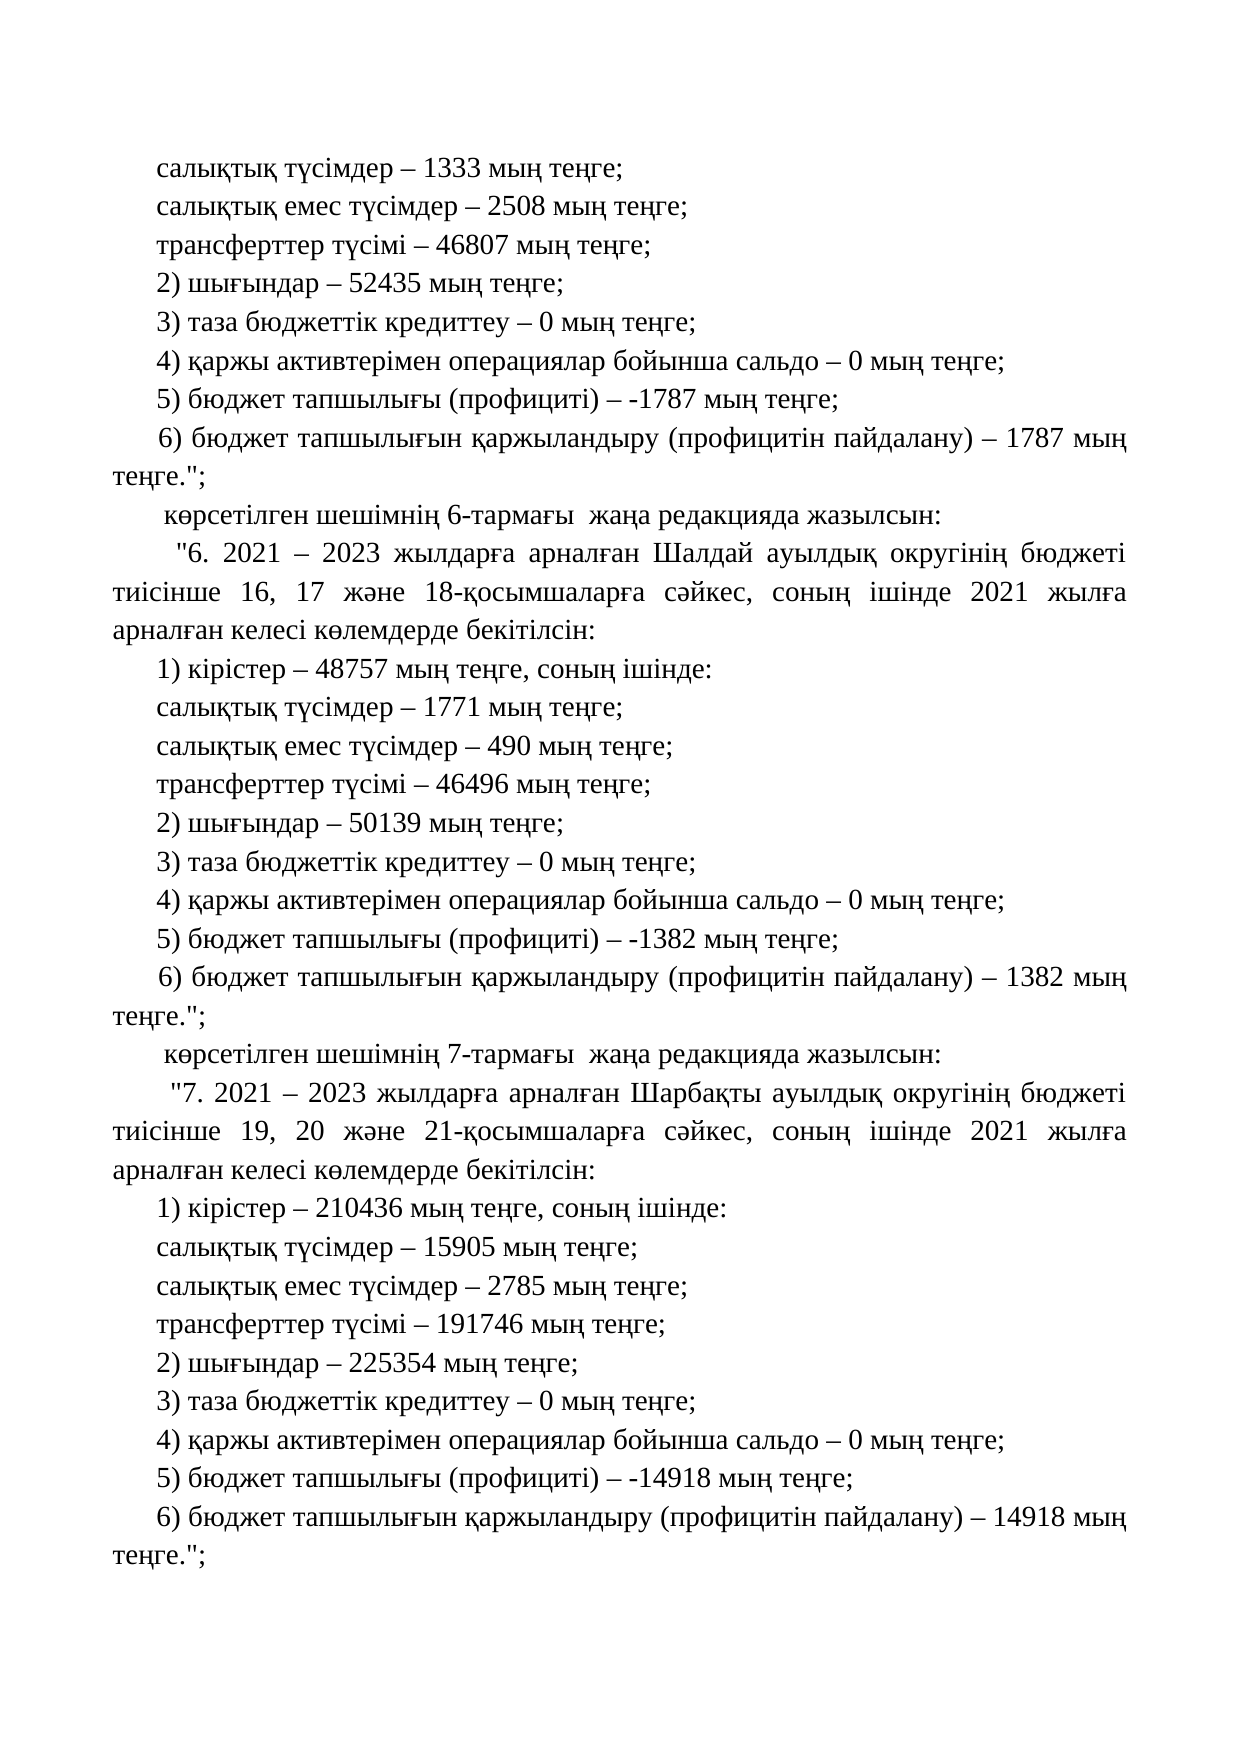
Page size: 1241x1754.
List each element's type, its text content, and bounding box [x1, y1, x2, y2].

text 6) бюджет тапшылығын қаржыландыру (профицитін пайдалану) – 1787 мың теңге."; [112, 420, 1128, 492]
text 4) қаржы активтерімен операциялар бойынша сальдо – 0 мың теңге; [112, 1422, 1128, 1455]
text салықтық емес түсімдер – 2785 мың теңге; [112, 1268, 1128, 1301]
text 1) кірістер – 210436 мың теңге, соның ішінде: [112, 1191, 1128, 1224]
text салықтық емес түсімдер – 490 мың теңге; [112, 728, 1128, 762]
text 5) бюджет тапшылығы (профициті) – -14918 мың теңге; [112, 1460, 1128, 1494]
text салықтық емес түсімдер – 2508 мың теңге; [112, 188, 1128, 222]
text 2) шығындар – 52435 мың теңге; [112, 266, 1128, 299]
text 3) таза бюджеттік кредиттеу – 0 мың теңге; [112, 304, 1128, 338]
text 3) таза бюджеттік кредиттеу – 0 мың теңге; [112, 1383, 1128, 1417]
text 2) шығындар – 50139 мың теңге; [112, 805, 1128, 839]
text трансферттер түсімі – 46496 мың теңге; [112, 767, 1128, 800]
text салықтық түсімдер – 1771 мың теңге; [112, 689, 1128, 723]
text 6) бюджет тапшылығын қаржыландыру (профицитін пайдалану) – 1382 мың теңге."; [112, 959, 1128, 1031]
text 3) таза бюджеттік кредиттеу – 0 мың теңге; [112, 844, 1128, 877]
text салықтық түсімдер – 15905 мың теңге; [112, 1229, 1128, 1263]
text 4) қаржы активтерімен операциялар бойынша сальдо – 0 мың теңге; [112, 882, 1128, 916]
text трансферттер түсімі – 46807 мың теңге; [112, 227, 1128, 261]
text "7. 2021 – 2023 жылдарға арналған Шарбақты ауылдық округінің бюджеті тиісінше 19, 20 және 21-қосымшаларға сәйкес, соның ішінде 2021 жылға арналған келесі көлемдерде бекітілсін: [112, 1075, 1128, 1186]
text салықтық түсімдер – 1333 мың теңге; [112, 150, 1128, 183]
text 5) бюджет тапшылығы (профициті) – -1382 мың теңге; [112, 921, 1128, 954]
text 4) қаржы активтерімен операциялар бойынша сальдо – 0 мың теңге; [112, 343, 1128, 376]
text көрсетілген шешімнің 6-тармағы жаңа редакцияда жазылсын: [112, 497, 1128, 530]
text 1) кірістер – 48757 мың теңге, соның ішінде: [112, 651, 1128, 684]
text "6. 2021 – 2023 жылдарға арналған Шалдай ауылдық округінің бюджеті тиісінше 16, 17 және 18-қосымшаларға сәйкес, соның ішінде 2021 жылға арналған келесі көлемдерде бекітілсін: [112, 535, 1128, 646]
text 6) бюджет тапшылығын қаржыландыру (профицитін пайдалану) – 14918 мың теңге."; [112, 1499, 1128, 1571]
text 2) шығындар – 225354 мың теңге; [112, 1345, 1128, 1378]
text трансферттер түсімі – 191746 мың теңге; [112, 1306, 1128, 1340]
text 5) бюджет тапшылығы (профициті) – -1787 мың теңге; [112, 381, 1128, 415]
text көрсетілген шешімнің 7-тармағы жаңа редакцияда жазылсын: [112, 1036, 1128, 1070]
